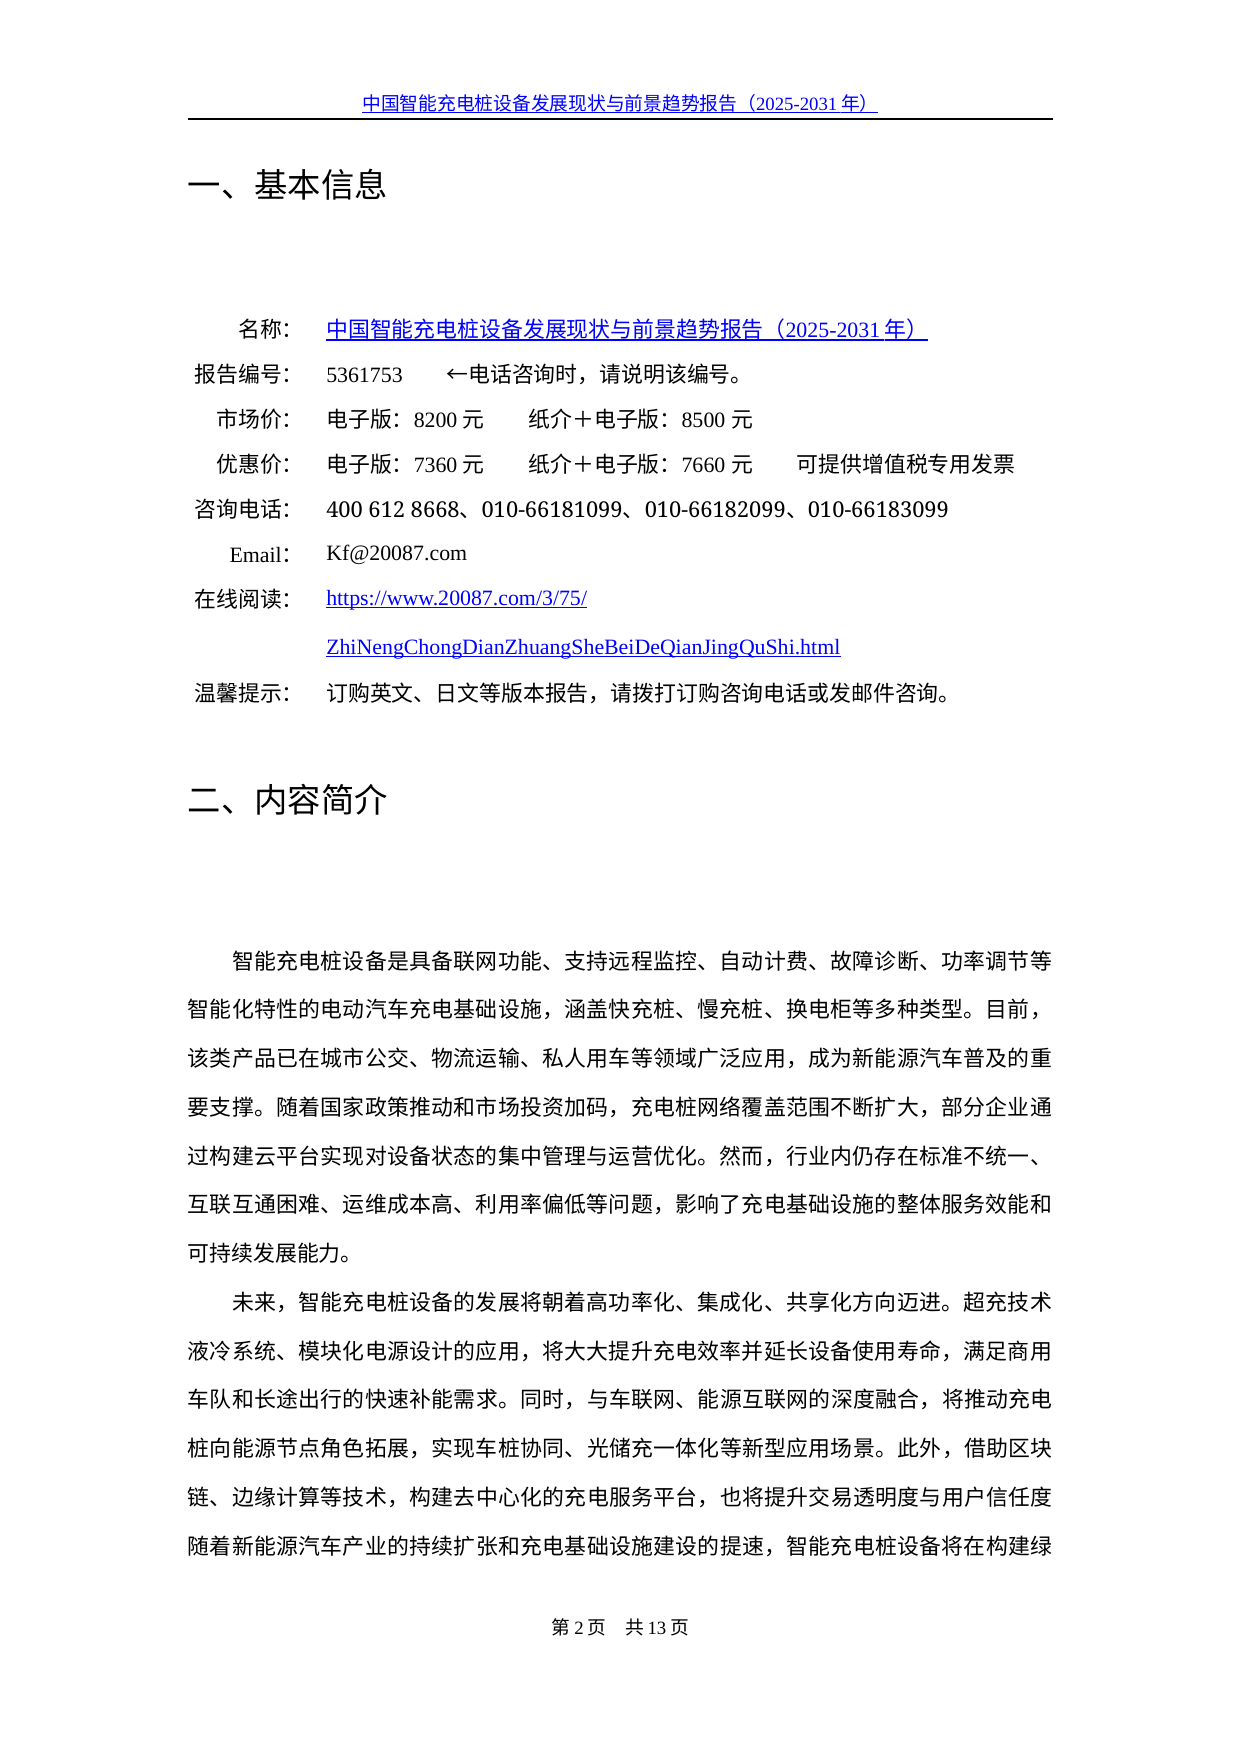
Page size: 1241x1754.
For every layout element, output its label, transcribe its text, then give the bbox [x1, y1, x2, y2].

table_cell 市场价： [167, 402, 315, 447]
table_cell 400 612 8668、010-66181099、010-66182099、010-66183099 [315, 492, 1073, 537]
table_cell Email： [167, 537, 315, 582]
table_header 中国智能充电桩设备发展现状与前景趋势报告（2025-2031年） [315, 312, 1073, 357]
table_cell 电子版：7360 元 纸介＋电子版：7660 元 可提供增值税专用发票 [315, 447, 1073, 492]
table_cell 订购英文、日文等版本报告，请拨打订购咨询电话或发邮件咨询。 [315, 675, 1073, 720]
table_cell 电子版：8200 元 纸介＋电子版：8500 元 [315, 402, 1073, 447]
table_cell 优惠价： [167, 447, 315, 492]
title 二、内容简介 [187, 766, 1053, 831]
table_cell Kf@20087.com [315, 537, 1073, 582]
table_header 名称： [167, 312, 315, 357]
table_cell 在线阅读： [167, 582, 315, 675]
table_cell 5361753 ←电话咨询时，请说明该编号。 [315, 357, 1073, 402]
table_cell [315, 582, 1073, 675]
table_cell 报告编号： [167, 357, 315, 402]
table_cell 咨询电话： [167, 492, 315, 537]
table_cell 温馨提示： [167, 675, 315, 720]
title 一、基本信息 [187, 150, 1053, 215]
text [187, 943, 1053, 1561]
